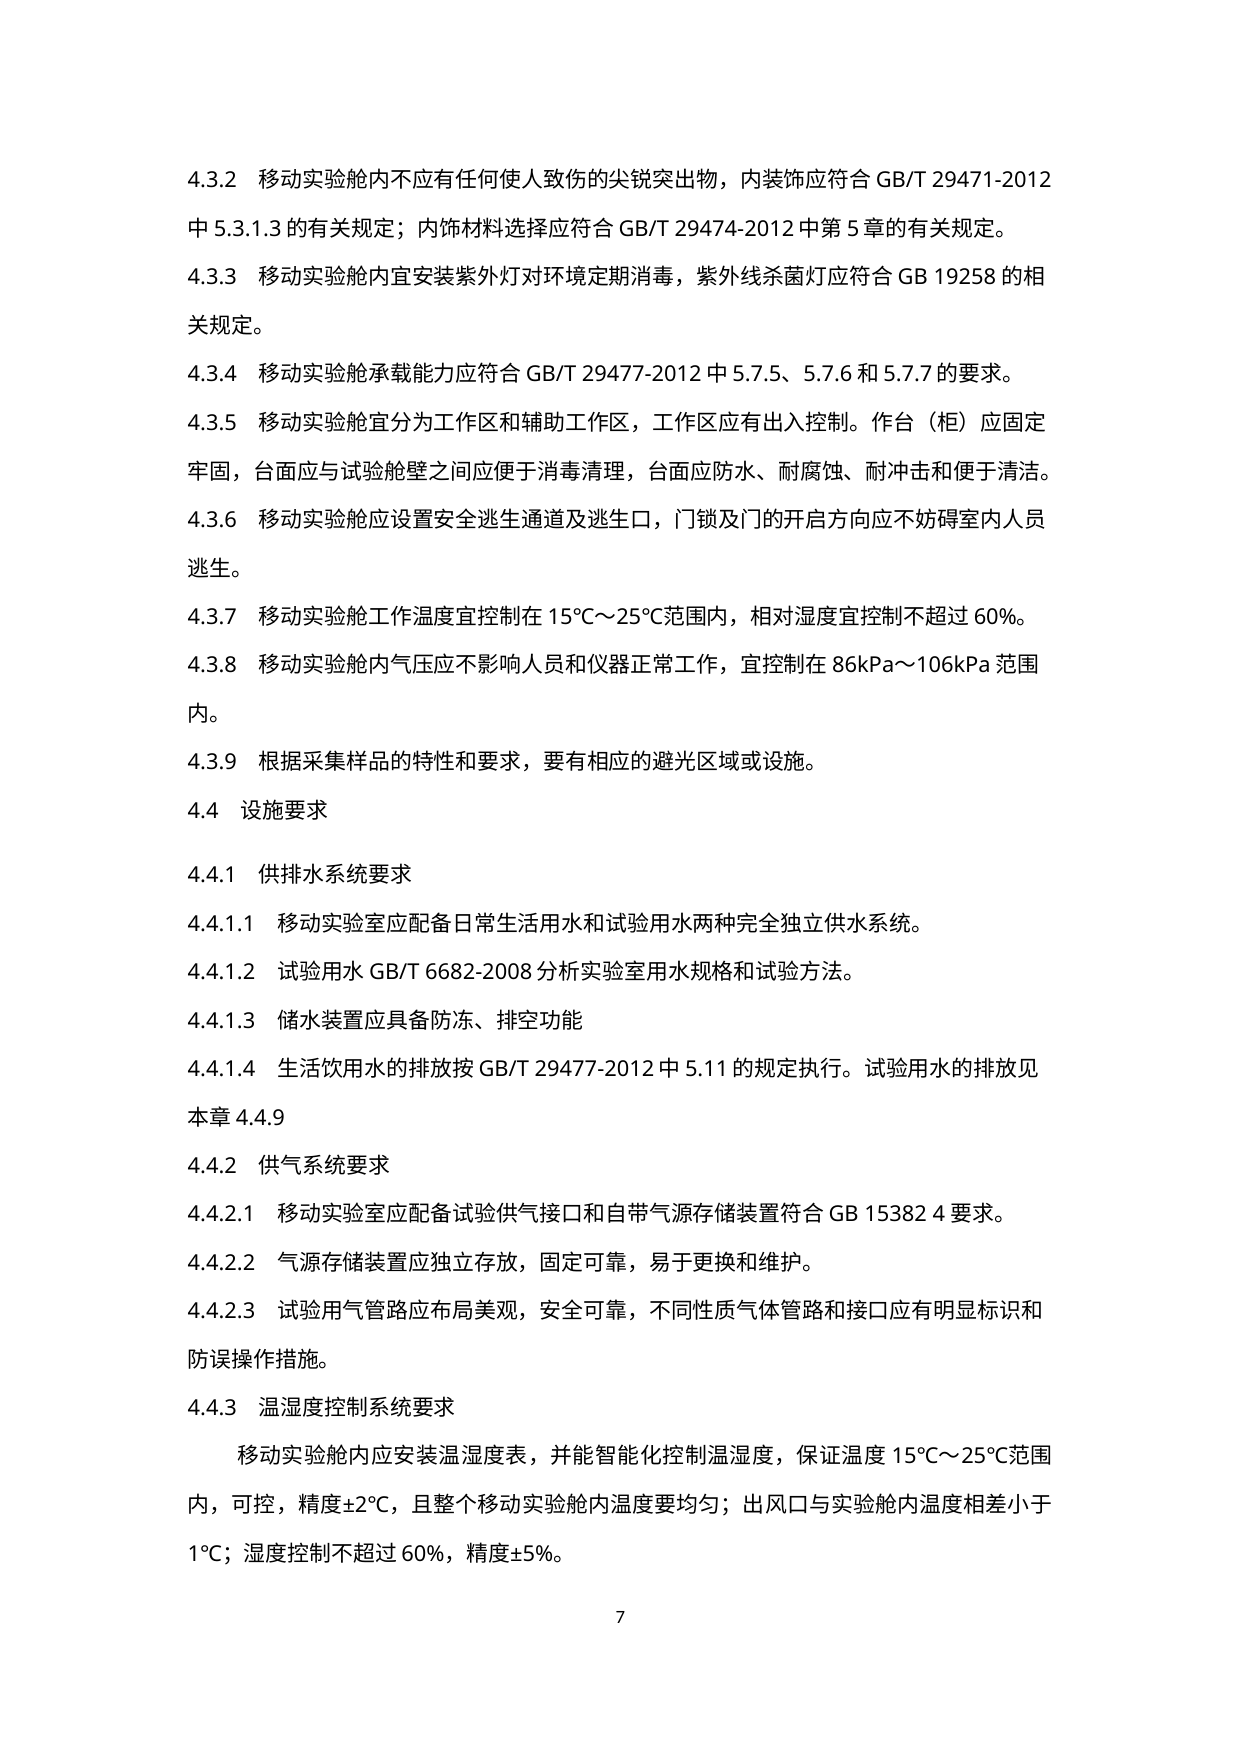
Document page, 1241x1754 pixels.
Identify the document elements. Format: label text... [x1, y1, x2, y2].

text 移动实验舱工作温度宜控制在15℃～25℃范围内，相对湿度宜控制不超过60%。 [187, 599, 1053, 631]
text 根据采集样品的特性和要求，要有相应的避光区域或设施。 [187, 744, 1053, 777]
list 移动实验室应配备试验供气接口和自带气源存储装置符合GB 15382 4 要求。 [187, 1196, 1053, 1229]
text 供排水系统要求 [187, 857, 1053, 889]
text 移动实验舱承载能力应符合GB/T 29477-2012中5.7.5、5.7.6和5.7.7的要求。 [187, 356, 1053, 389]
list 储水装置应具备防冻、排空功能 [187, 1002, 1053, 1035]
text 移动实验舱内应安装温湿度表，并能智能化控制温湿度，保证温度15℃～25℃范围内，可控，精度±2℃，且整个移动实验舱内温度要均匀；出风口与实验舱内温度相差小于1℃；湿度控制不超过60%，精度±5%。 [187, 1438, 1053, 1568]
list 试验用气管路应布局美观，安全可靠，不同性质气体管路和接口应有明显标识和防误操作措施。 [187, 1293, 1053, 1374]
text 移动实验舱内不应有任何使人致伤的尖锐突出物，内装饰应符合GB/T 29471-2012中5.3.1.3的有关规定；内饰材料选择应符合GB/T 29474-2012中第5章的有关规定。 [187, 162, 1053, 243]
text 设施要求 [187, 792, 1053, 825]
list 气源存储装置应独立存放，固定可靠，易于更换和维护。 [187, 1244, 1053, 1277]
text 供气系统要求 [187, 1148, 1053, 1180]
list 移动实验室应配备日常生活用水和试验用水两种完全独立供水系统。 [187, 906, 1053, 938]
text 移动实验舱内宜安装紫外灯对环境定期消毒，紫外线杀菌灯应符合GB 19258 的相关规定。 [187, 259, 1053, 340]
text 温湿度控制系统要求 [187, 1390, 1053, 1422]
text 移动实验舱应设置安全逃生通道及逃生口，门锁及门的开启方向应不妨碍室内人员逃生。 [187, 502, 1053, 583]
list 生活饮用水的排放按GB/T 29477-2012中5.11的规定执行。试验用水的排放见本章4.4.9 [187, 1051, 1053, 1132]
text 移动实验舱内气压应不影响人员和仪器正常工作，宜控制在86kPa～106kPa范围内。 [187, 647, 1053, 728]
text 移动实验舱宜分为工作区和辅助工作区，工作区应有出入控制。作台（柜）应固定牢固，台面应与试验舱壁之间应便于消毒清理，台面应防水、耐腐蚀、耐冲击和便于清洁。 [187, 404, 1053, 486]
list 试验用水GB/T 6682-2008分析实验室用水规格和试验方法。 [187, 954, 1053, 987]
